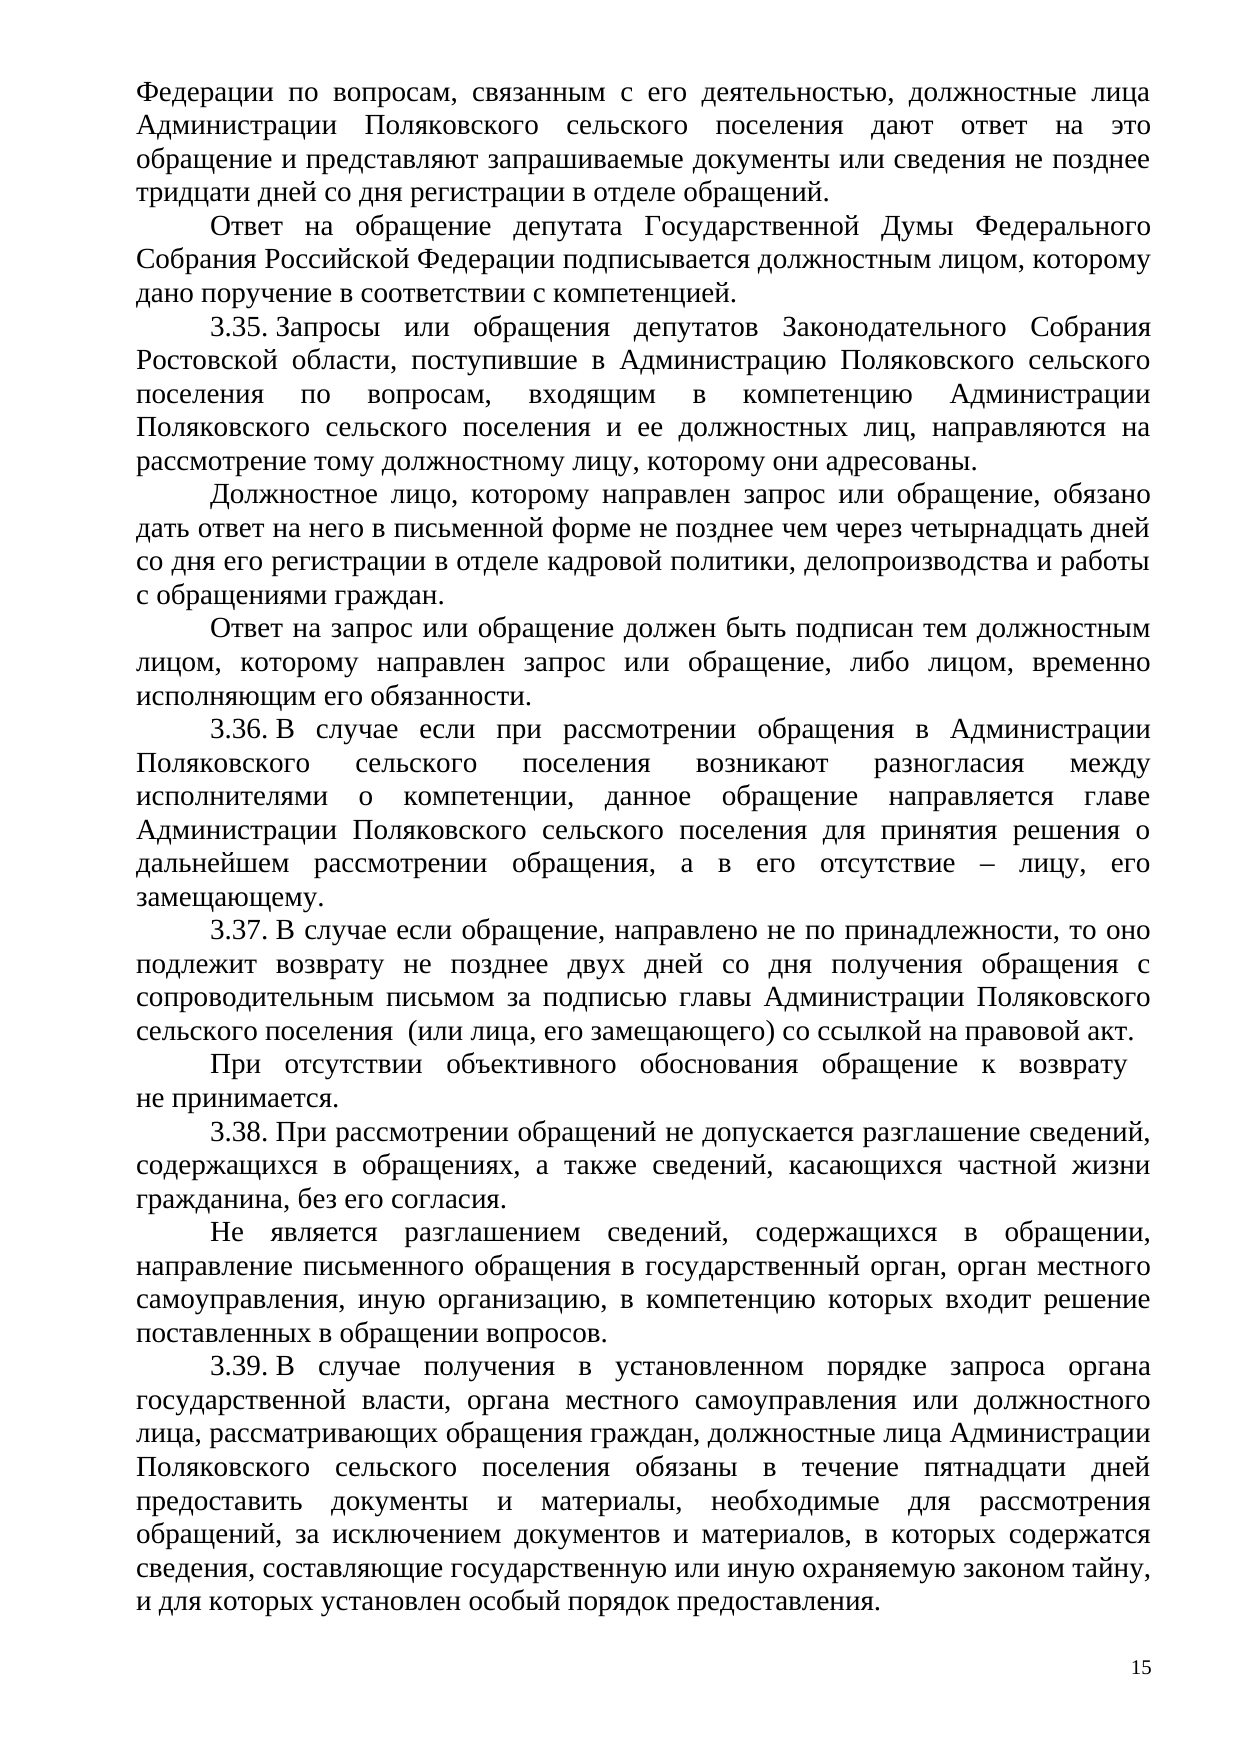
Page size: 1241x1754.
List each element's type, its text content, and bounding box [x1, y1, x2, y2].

text 3.36. В случае если при рассмотрении обращения в Администрации Поляковского сельского поселения возникают разногласия между исполнителями о компетенции, данное обращение направляется главе Администрации Поляковского сельского поселения для принятия решения о дальнейшем рассмотрении обращения, а в его отсутствие – лицу, его замещающему. [136, 711, 1152, 912]
text Ответ на запрос или обращение должен быть подписан тем должностным лицом, которому направлен запрос или обращение, либо лицом, временно исполняющим его обязанности. [136, 611, 1152, 711]
text Должностное лицо, которому направлен запрос или обращение, обязано дать ответ на него в письменной форме не позднее чем через четырнадцать дней со дня его регистрации в отделе кадровой политики, делопроизводства и работы с обращениями граждан. [136, 476, 1152, 611]
text 3.39. В случае получения в установленном порядке запроса органа государственной власти, органа местного самоуправления или должностного лица, рассматривающих обращения граждан, должностные лица Администрации Поляковского сельского поселения обязаны в течение пятнадцати дней предоставить документы и материалы, необходимые для рассмотрения обращений, за исключением документов и материалов, в которых содержатся сведения, составляющие государственную или иную охраняемую законом тайну, и для которых установлен особый порядок предоставления. [136, 1348, 1152, 1617]
text 3.38. При рассмотрении обращений не допускается разглашение сведений, содержащихся в обращениях, а также сведений, касающихся частной жизни гражданина, без его согласия. [136, 1114, 1152, 1214]
text При отсутствии объективного обоснования обращение к возврату не принимается. [136, 1047, 1152, 1114]
text 3.37. В случае если обращение, направлено не по принадлежности, то оно подлежит возврату не позднее двух дней со дня получения обращения с сопроводительным письмом за подписью главы Администрации Поляковского сельского поселения (или лица, его замещающего) со ссылкой на правовой акт. [136, 912, 1152, 1047]
text 3.35. Запросы или обращения депутатов Законодательного Собрания Ростовской области, поступившие в Администрацию Поляковского сельского поселения по вопросам, входящим в компетенцию Администрации Поляковского сельского поселения и ее должностных лиц, направляются на рассмотрение тому должностному лицу, которому они адресованы. [136, 309, 1152, 476]
text Ответ на обращение депутата Государственной Думы Федерального Собрания Российской Федерации подписывается должностным лицом, которому дано поручение в соответствии с компетенцией. [136, 208, 1152, 309]
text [136, 74, 1152, 208]
text Не является разглашением сведений, содержащихся в обращении, направление письменного обращения в государственный орган, орган местного самоуправления, иную организацию, в компетенцию которых входит решение поставленных в обращении вопросов. [136, 1214, 1152, 1348]
